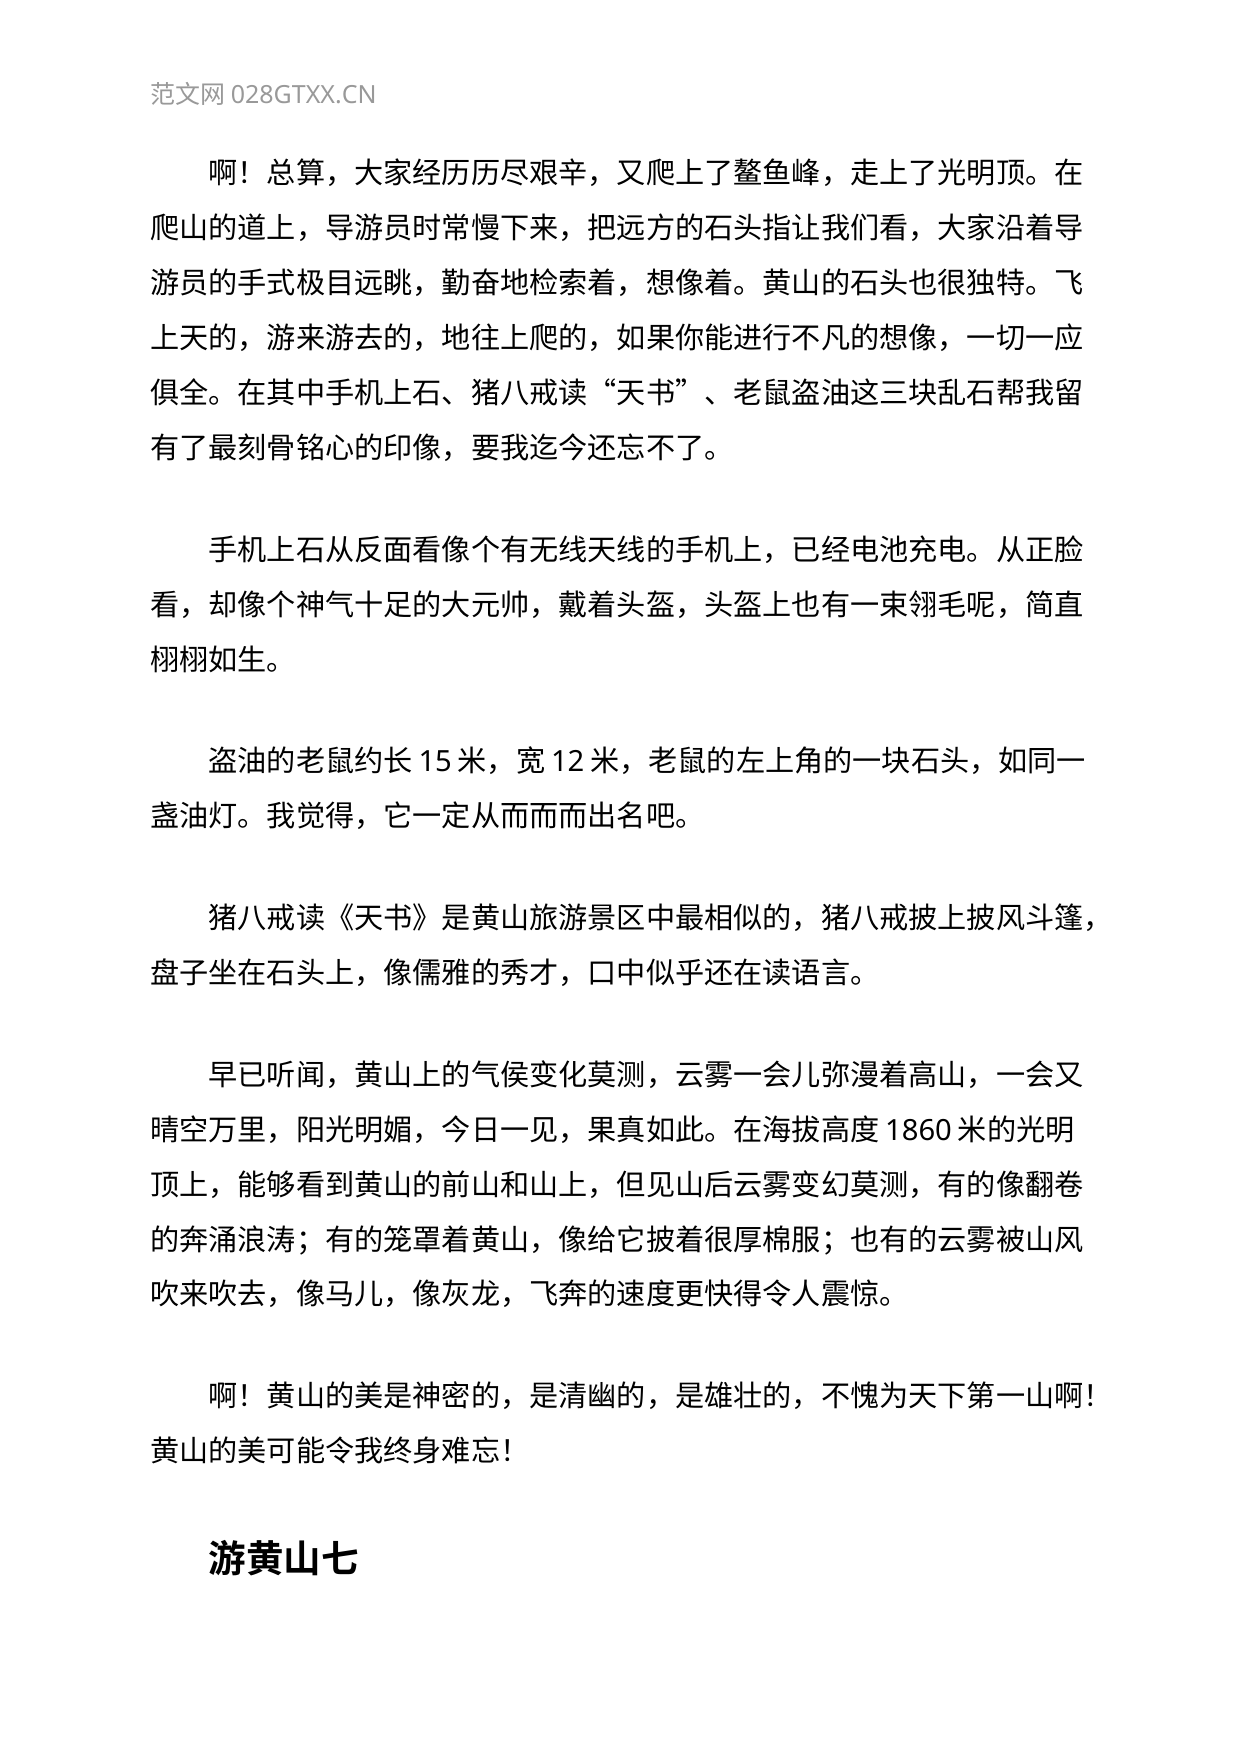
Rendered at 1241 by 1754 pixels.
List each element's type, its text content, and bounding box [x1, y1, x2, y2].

text 早已听闻，黄山上的气侯变化莫测，云雾一会儿弥漫着高山，一会又晴空万里，阳光明媚，今日一见，果真如此。在海拔高度1860米的光明顶上，能够看到黄山的前山和山上，但见山后云雾变幻莫测，有的像翻卷的奔涌浪涛；有的笼罩着黄山，像给它披着很厚棉服；也有的云雾被山风吹来吹去，像马儿，像灰龙，飞奔的速度更快得令人震惊。 [150, 1051, 1090, 1313]
text 游黄山七 [150, 1529, 1090, 1584]
text 猪八戒读《天书》是黄山旅游景区中最相似的，猪八戒披上披风斗篷，盘子坐在石头上，像儒雅的秀才，口中似乎还在读语言。 [150, 894, 1090, 992]
text 盗油的老鼠约长15米，宽12米，老鼠的左上角的一块石头，如同一盏油灯。我觉得，它一定从而而而出名吧。 [150, 738, 1090, 835]
text 啊！黄山的美是神密的，是清幽的，是雄壮的，不愧为天下第一山啊！黄山的美可能令我终身难忘！ [150, 1373, 1090, 1470]
text 手机上石从反面看像个有无线天线的手机上，已经电池充电。从正脸看，却像个神气十足的大元帅，戴着头盔，头盔上也有一束翎毛呢，简直栩栩如生。 [150, 526, 1090, 678]
text 啊！总算，大家经历历尽艰辛，又爬上了鳌鱼峰，走上了光明顶。在爬山的道上，导游员时常慢下来，把远方的石头指让我们看，大家沿着导游员的手式极目远眺，勤奋地检索着，想像着。黄山的石头也很独特。飞上天的，游来游去的，地往上爬的，如果你能进行不凡的想像，一切一应俱全。在其中手机上石、猪八戒读“天书”、老鼠盗油这三块乱石帮我留有了最刻骨铭心的印像，要我迄今还忘不了。 [150, 150, 1090, 467]
